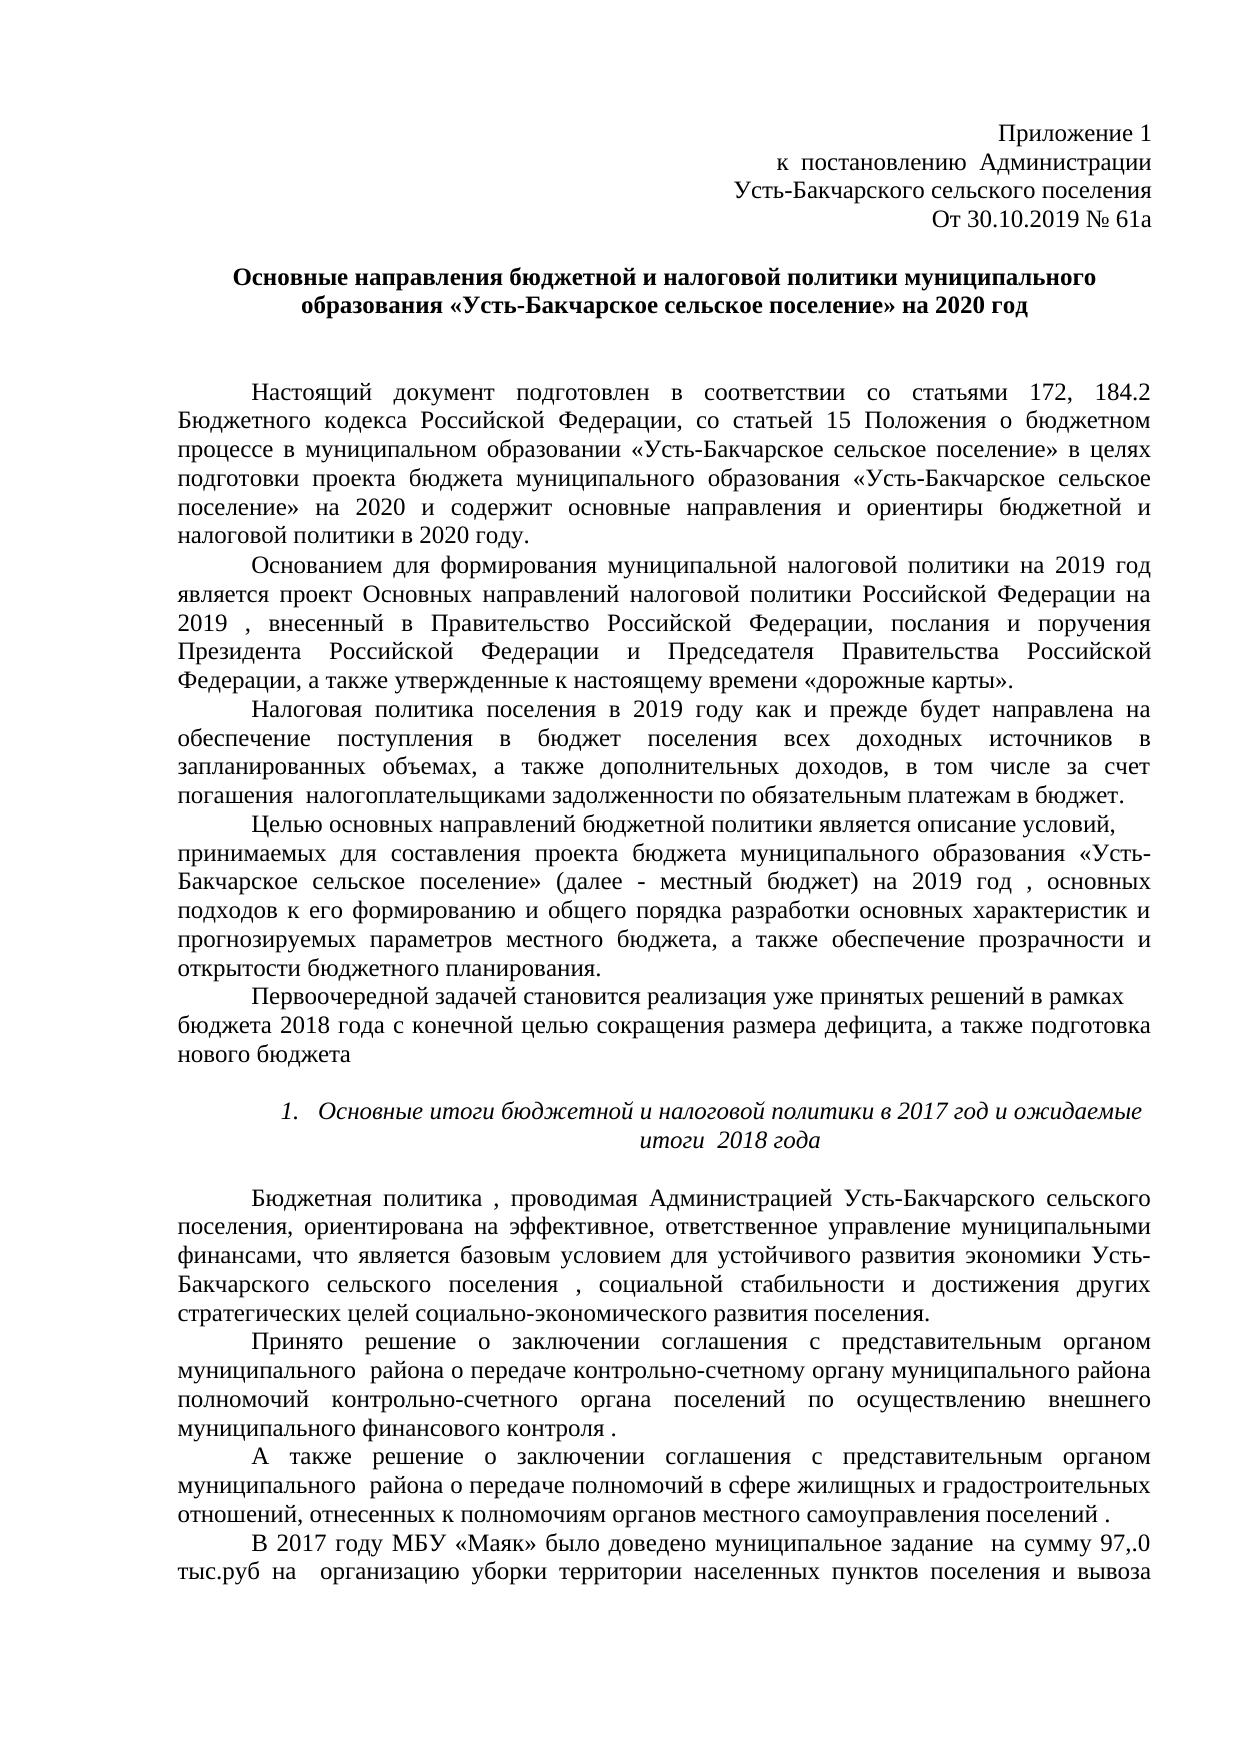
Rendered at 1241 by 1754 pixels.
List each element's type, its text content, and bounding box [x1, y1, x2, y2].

text Первоочередной задачей становится реализация уже принятых решений в рамках [177, 981, 1152, 1010]
text Принято решение о заключении соглашения с представительным органом муниципального района о передаче контрольно-счетному органу муниципального района полномочий контрольно-счетного органа поселений по осуществлению внешнего муниципального финансового контроля . [177, 1326, 1152, 1441]
text От 30.10.2019 № 61а [177, 204, 1152, 233]
list Основные итоги бюджетной и налоговой политики в 2017 год и ожидаемые итоги 2018 года [271, 1096, 1152, 1154]
text Приложение 1 [177, 118, 1152, 147]
text Налоговая политика поселения в 2019 году как и прежде будет направлена на обеспечение поступления в бюджет поселения всех доходных источников в запланированных объемах, а также дополнительных доходов, в том числе за счет погашения налогоплательщиками задолженности по обязательным платежам в бюджет. [177, 694, 1152, 809]
text Целью основных направлений бюджетной политики является описание условий, [177, 809, 1152, 838]
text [177, 1528, 1152, 1585]
text принимаемых для составления проекта бюджета муниципального образования «Усть-Бакчарское сельское поселение» (далее - местный бюджет) на 2019 год , основных подходов к его формированию и общего порядка разработки основных характеристик и прогнозируемых параметров местного бюджета, а также обеспечение прозрачности и открытости бюджетного планирования. [177, 838, 1152, 981]
text Настоящий документ подготовлен в соответствии со статьями 172, 184.2 Бюджетного кодекса Российской Федерации, со статьей 15 Положения о бюджетном процессе в муниципальном образовании «Усть-Бакчарское сельское поселение» в целях подготовки проекта бюджета муниципального образования «Усть-Бакчарское сельское поселение» на 2020 и содержит основные направления и ориентиры бюджетной и налоговой политики в 2020 году. [177, 377, 1152, 550]
text Основные направления бюджетной и налоговой политики муниципального образования «Усть-Бакчарское сельское поселение» на 2020 год [177, 262, 1152, 319]
text к постановлению Администрации [177, 147, 1152, 176]
text Бюджетная политика , проводимая Администрацией Усть-Бакчарского сельского поселения, ориентирована на эффективное, ответственное управление муниципальными финансами, что является базовым условием для устойчивого развития экономики Усть-Бакчарского сельского поселения , социальной стабильности и достижения других стратегических целей социально-экономического развития поселения. [177, 1183, 1152, 1326]
text Основанием для формирования муниципальной налоговой политики на 2019 год является проект Основных направлений налоговой политики Российской Федерации на 2019 , внесенный в Правительство Российской Федерации, послания и поручения Президента Российской Федерации и Председателя Правительства Российской Федерации, а также утвержденные к настоящему времени «дорожные карты». [177, 550, 1152, 694]
text бюджета 2018 года с конечной целью сокращения размера дефицита, а также подготовка нового бюджета [177, 1010, 1152, 1068]
text Усть-Бакчарского сельского поселения [177, 176, 1152, 204]
text А также решение о заключении соглашения с представительным органом муниципального района о передаче полномочий в сфере жилищных и градостроительных отношений, отнесенных к полномочиям органов местного самоуправления поселений . [177, 1441, 1152, 1528]
